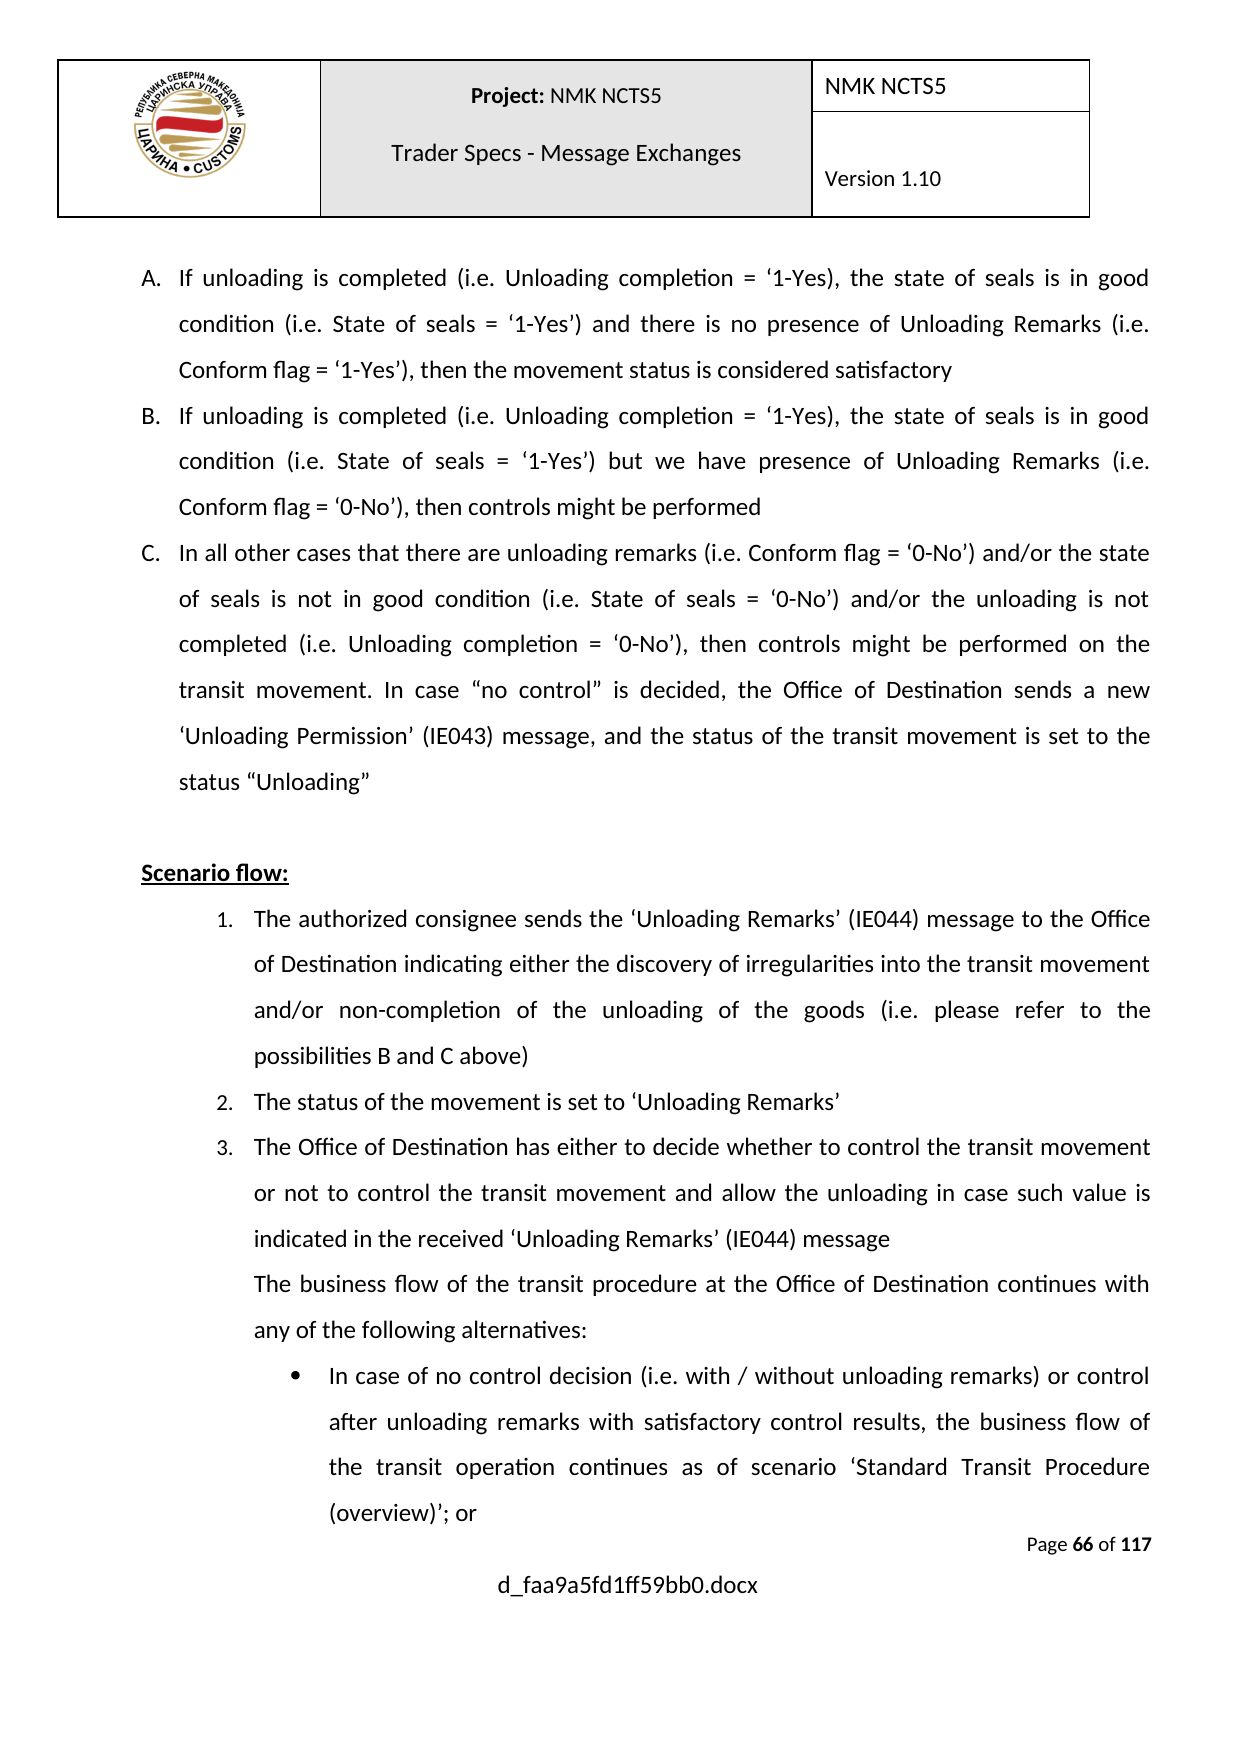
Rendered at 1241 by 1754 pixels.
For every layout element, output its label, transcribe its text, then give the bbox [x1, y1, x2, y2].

picture [127, 60, 252, 188]
list The business flow of the transit procedure at the Office of Destination continues with any of the following alternatives: [253, 1269, 1152, 1345]
list In all other cases that there are unloading remarks (i.e. Conform flag = ‘0-No’) and/or the state of seals is not in good condition (i.e. State of seals = ‘0-No’) and/or the unloading is not completed (i.e. Unloading completion = ‘0-No’), then controls might be performed on the transit movement. In case “no control” is decided, the Office of Destination sends a new ‘Unloading Permission’ (IE043) message, and the status of the transit movement is set to the status “Unloading” [141, 537, 1152, 796]
text Scenario flow: [141, 857, 1152, 888]
list The authorized consignee sends the ‘Unloading Remarks’ (IE044) message to the Office of Destination indicating either the discovery of irregularities into the transit movement and/or non-completion of the unloading of the goods (i.e. please refer to the possibilities B and C above) [216, 903, 1152, 1071]
list If unloading is completed (i.e. Unloading completion = ‘1-Yes), the state of seals is in good condition (i.e. State of seals = ‘1-Yes’) but we have presence of Unloading Remarks (i.e. Conform flag = ‘0-No’), then controls might be performed [141, 400, 1152, 522]
list If unloading is completed (i.e. Unloading completion = ‘1-Yes), the state of seals is in good condition (i.e. State of seals = ‘1-Yes’) and there is no presence of Unloading Remarks (i.e. Conform flag = ‘1-Yes’), then the movement status is considered satisfactory [141, 263, 1152, 384]
list The Office of Destination has either to decide whether to control the transit movement or not to control the transit movement and allow the unloading in case such value is indicated in the received ‘Unloading Remarks’ (IE044) message [216, 1131, 1152, 1253]
list In case of no control decision (i.e. with / without unloading remarks) or control after unloading remarks with satisfactory control results, the business flow of the transit operation continues as of scenario ‘Standard Transit Procedure (overview)’; or [291, 1360, 1152, 1528]
list The status of the movement is set to ‘Unloading Remarks’ [216, 1086, 1152, 1116]
